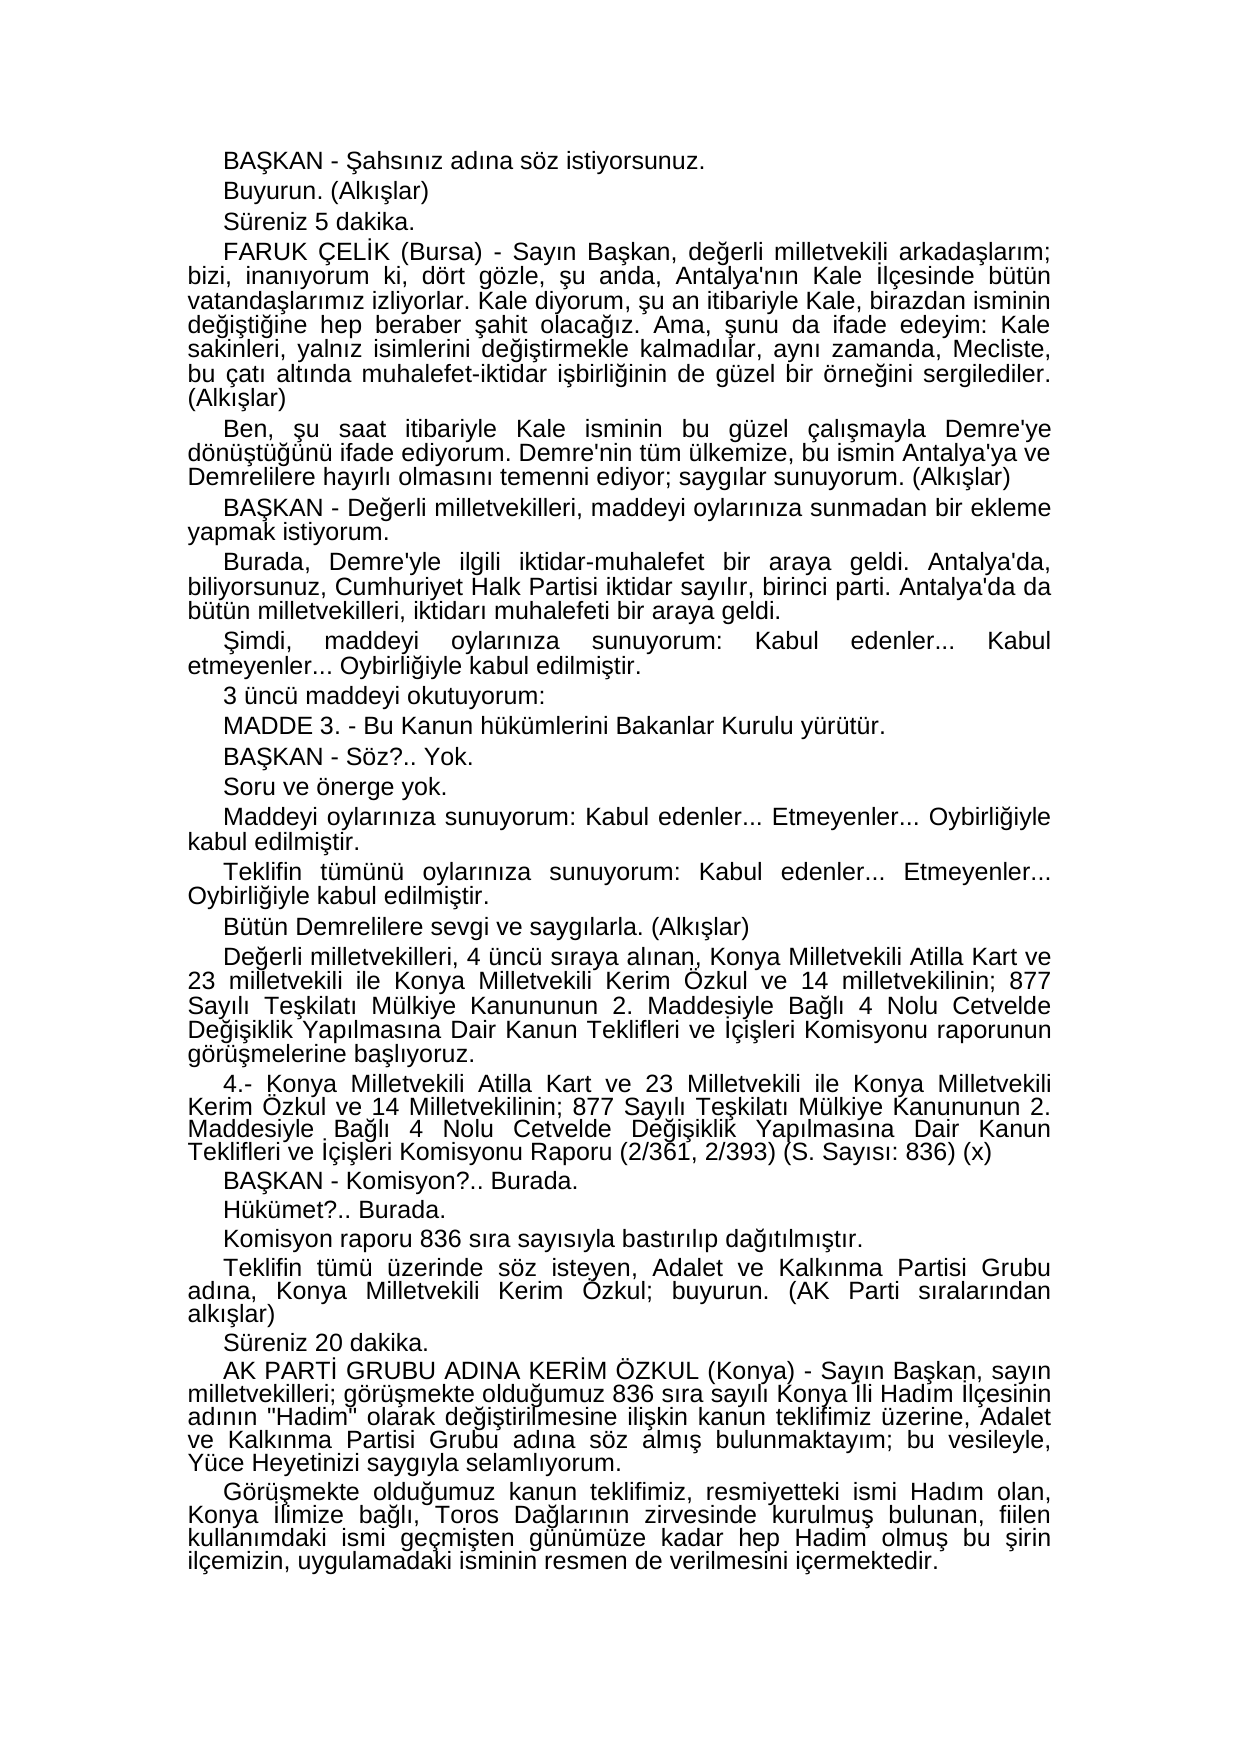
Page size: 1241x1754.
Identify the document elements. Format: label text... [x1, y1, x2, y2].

text Şimdi, maddeyi oylarınıza sunuyorum: Kabul edenler... Kabul etmeyenler... Oybirliğiyle kabul edilmiştir. [187, 630, 1053, 679]
text 3 üncü maddeyi okutuyorum: [187, 685, 1053, 709]
text Hükümet?.. Burada. [187, 1200, 1053, 1223]
text Komisyon raporu 836 sıra sayısıyla bastırılıp dağıtılmıştır. [187, 1229, 1053, 1252]
text FARUK ÇELİK (Bursa) - Sayın Başkan, değerli milletvekili arkadaşlarım; bizi, inanıyorum ki, dört gözle, şu anda, Antalya'nın Kale İlçesinde bütün vatandaşlarımız izliyorlar. Kale diyorum, şu an itibariyle Kale, birazdan isminin değiştiğine hep beraber şahit olacağız. Ama, şunu da ifade edeyim: Kale sakinleri, yalnız isimlerini değiştirmekle kalmadılar, aynı zamanda, Mecliste, bu çatı altında muhalefet-iktidar işbirliğinin de güzel bir örneğini sergilediler. (Alkışlar) [187, 241, 1053, 412]
text Değerli milletvekilleri, 4 üncü sıraya alınan, Konya Milletvekili Atilla Kart ve 23 milletvekili ile Konya Milletvekili Kerim Özkul ve 14 milletvekilinin; 877 Sayılı Teşkilatı Mülkiye Kanununun 2. Maddesiyle Bağlı 4 Nolu Cetvelde Değişiklik Yapılmasına Dair Kanun Teklifleri ve İçişleri Komisyonu raporunun görüşmelerine başlıyoruz. [187, 946, 1053, 1068]
text Bütün Demrelilere sevgi ve saygılarla. (Alkışlar) [187, 916, 1053, 940]
text Süreniz 20 dakika. [187, 1333, 1053, 1356]
text Süreniz 5 dakika. [187, 211, 1053, 235]
text Soru ve önerge yok. [187, 776, 1053, 800]
text Görüşmekte olduğumuz kanun teklifimiz, resmiyetteki ismi Hadım olan, Konya İlimize bağlı, Toros Dağlarının zirvesinde kurulmuş bulunan, fiilen kullanımdaki ismi geçmişten günümüze kadar hep Hadim olmuş bu şirin ilçemizin, uygulamadaki isminin resmen de verilmesini içermektedir. [187, 1482, 1053, 1574]
text Ben, şu saat itibariyle Kale isminin bu güzel çalışmayla Demre'ye dönüştüğünü ifade ediyorum. Demre'nin tüm ülkemize, bu ismin Antalya'ya ve Demrelilere hayırlı olmasını temenni ediyor; saygılar sunuyorum. (Alkışlar) [187, 417, 1053, 491]
text Teklifin tümü üzerinde söz isteyen, Adalet ve Kalkınma Partisi Grubu adına, Konya Milletvekili Kerim Özkul; buyurun. (AK Parti sıralarından alkışlar) [187, 1258, 1053, 1327]
text Burada, Demre'yle ilgili iktidar-muhalefet bir araya geldi. Antalya'da, biliyorsunuz, Cumhuriyet Halk Partisi iktidar sayılır, birinci parti. Antalya'da da bütün milletvekilleri, iktidarı muhalefeti bir araya geldi. [187, 551, 1053, 624]
text AK PARTİ GRUBU ADINA KERİM ÖZKUL (Konya) - Sayın Başkan, sayın milletvekilleri; görüşmekte olduğumuz 836 sıra sayılı Konya İli Hadım İlçesinin adının "Hadim" olarak değiştirilmesine ilişkin kanun teklifimiz üzerine, Adalet ve Kalkınma Partisi Grubu adına söz almış bulunmaktayım; bu vesileyle, Yüce Heyetinizi saygıyla selamlıyorum. [187, 1361, 1053, 1476]
text BAŞKAN - Değerli milletvekilleri, maddeyi oylarınıza sunmadan bir ekleme yapmak istiyorum. [187, 497, 1053, 545]
text Maddeyi oylarınıza sunuyorum: Kabul edenler... Etmeyenler... Oybirliğiyle kabul edilmiştir. [187, 806, 1053, 855]
text Teklifin tümünü oylarınıza sunuyorum: Kabul edenler... Etmeyenler... Oybirliğiyle kabul edilmiştir. [187, 861, 1053, 910]
text BAŞKAN - Söz?.. Yok. [187, 746, 1053, 770]
text Buyurun. (Alkışlar) [187, 180, 1053, 205]
text MADDE 3. - Bu Kanun hükümlerini Bakanlar Kurulu yürütür. [187, 715, 1053, 740]
text 4.- Konya Milletvekili Atilla Kart ve 23 Milletvekili ile Konya Milletvekili Kerim Özkul ve 14 Milletvekilinin; 877 Sayılı Teşkilatı Mülkiye Kanununun 2. Maddesiyle Bağlı 4 Nolu Cetvelde Değişiklik Yapılmasına Dair Kanun Teklifleri ve İçişleri Komisyonu Raporu (2/361, 2/393) (S. Sayısı: 836) (x) [187, 1074, 1053, 1165]
text BAŞKAN - Komisyon?.. Burada. [187, 1171, 1053, 1194]
text BAŞKAN - Şahsınız adına söz istiyorsunuz. [187, 150, 1053, 174]
